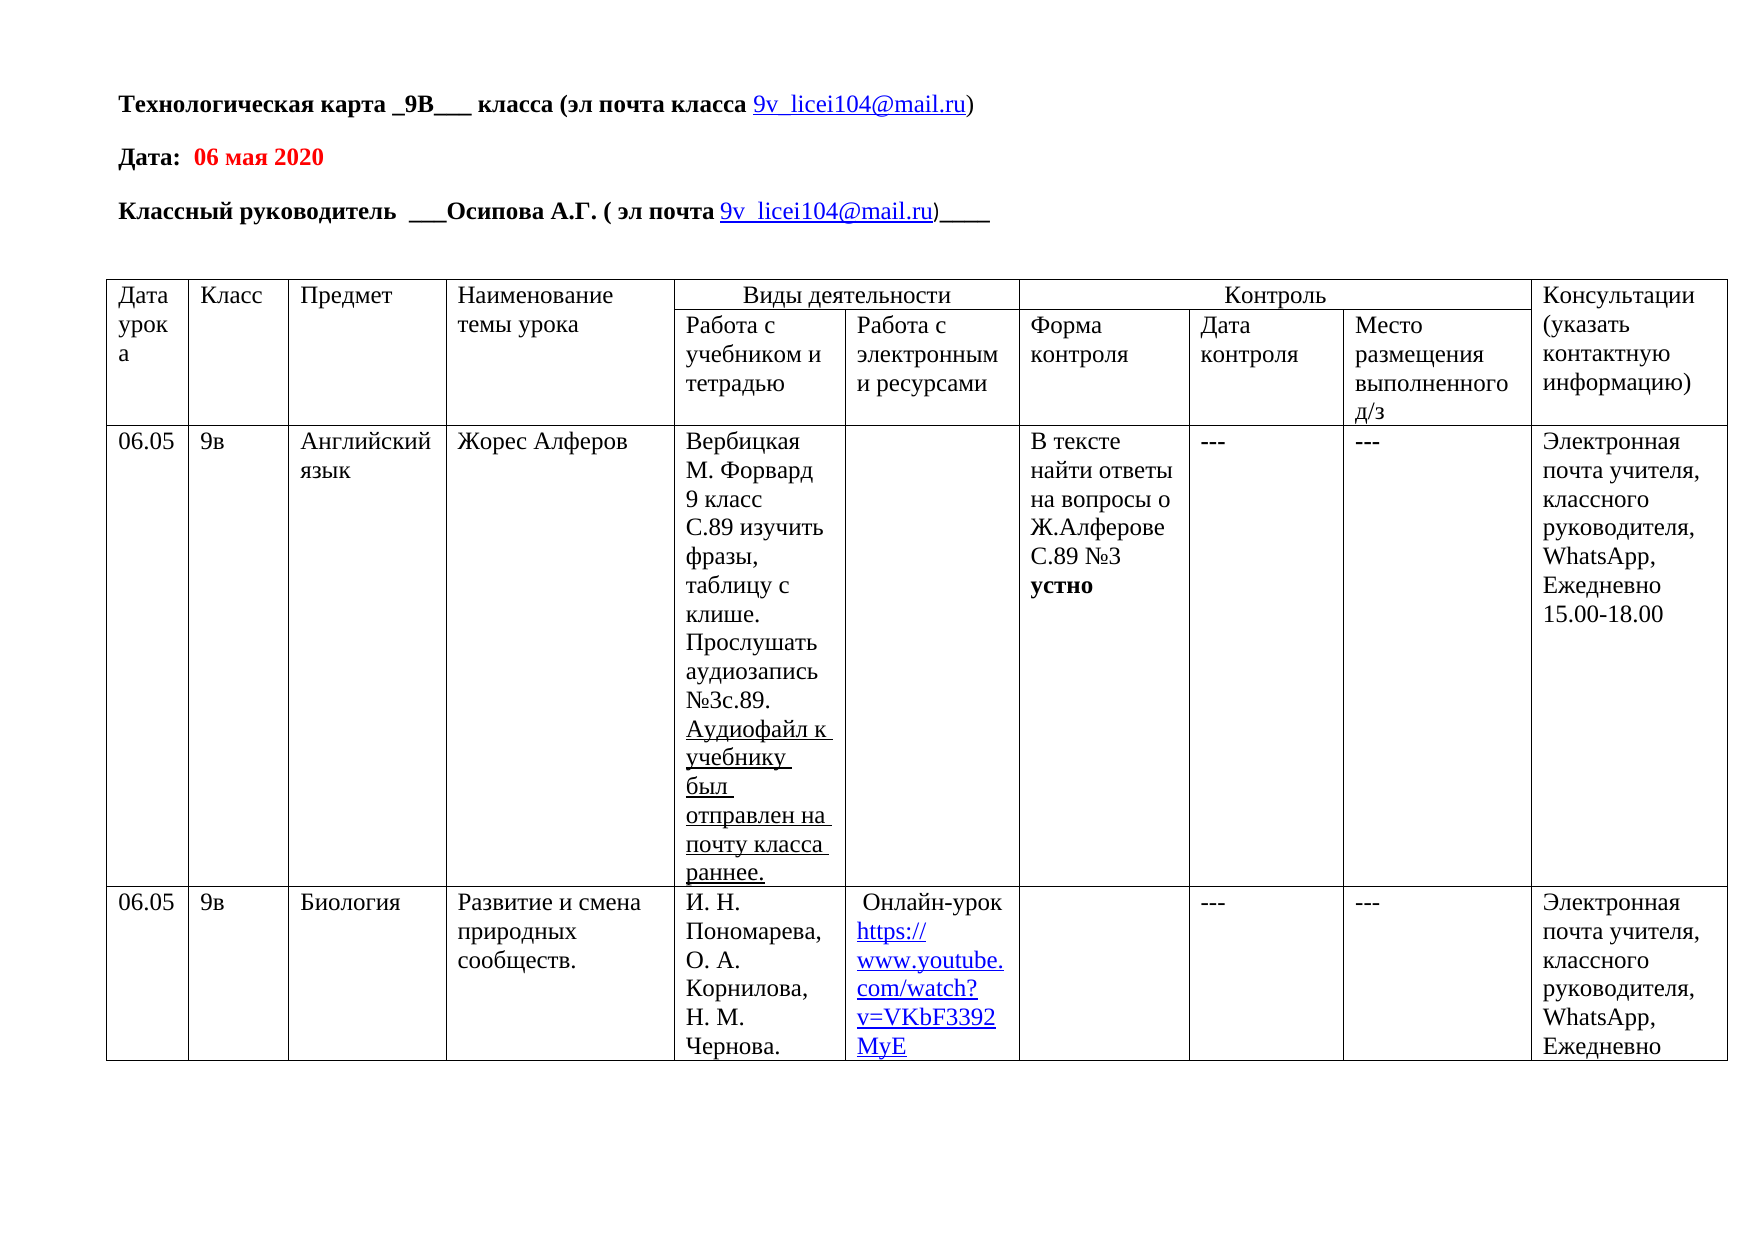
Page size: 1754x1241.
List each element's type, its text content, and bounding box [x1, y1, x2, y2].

table_cell Вербицкая М. Форвард 9 класс С.89 изучить фразы, таблицу с клише. Прослушать аудиозапись №3с.89. Аудиофайл к учебнику был отправлен на почту класса раннее. [675, 426, 845, 886]
table_cell Английский язык [289, 426, 446, 886]
table_cell Дата контроля [1190, 310, 1343, 425]
table_cell [1020, 887, 1189, 1060]
table_cell 06.05 [107, 426, 188, 886]
table_header Наименование темы урока [447, 280, 674, 425]
table_cell --- [1344, 887, 1531, 1060]
text Технологическая карта _9В___ класса (эл почта класса 9v_licei104@mail.ru) [118, 89, 1636, 117]
table_cell Место размещения выполненного д/з [1344, 310, 1531, 425]
table_cell 9в [189, 887, 288, 1060]
table_cell --- [1190, 887, 1343, 1060]
text Дата: 06 мая 2020 [118, 142, 1636, 171]
table_cell Работа с электронными ресурсами [846, 310, 1019, 425]
table_cell --- [1190, 426, 1343, 886]
table_header Предмет [289, 280, 446, 425]
table_header Виды деятельности [675, 280, 1019, 309]
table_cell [1532, 887, 1727, 1060]
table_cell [447, 887, 674, 1060]
text Классный руководитель ___Осипова А.Г. ( эл почта 9v_licei104@mail.ru)____ [118, 196, 1636, 225]
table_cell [675, 887, 845, 1060]
table_cell 06.05 [107, 887, 188, 1060]
table_header Контроль [1020, 280, 1531, 309]
table_cell В тексте найти ответы на вопросы о Ж.Алферове С.89 №3 устно [1020, 426, 1189, 886]
table_header Класс [189, 280, 288, 425]
table_cell Работа с учебником и тетрадью [675, 310, 845, 425]
table_header Консультации (указать контактную информацию) [1532, 280, 1727, 425]
table_cell Жорес Алферов [447, 426, 674, 886]
table_cell [846, 426, 1019, 886]
table_cell --- [1344, 426, 1531, 886]
table_cell Электронная почта учителя, классного руководителя, WhatsApp, Ежедневно 15.00-18.00 [1532, 426, 1727, 886]
table_header Дата урока [107, 280, 188, 425]
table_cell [846, 887, 1019, 1060]
table_cell 9в [189, 426, 288, 886]
table_cell Форма контроля [1020, 310, 1189, 425]
table_cell Биология [289, 887, 446, 1060]
